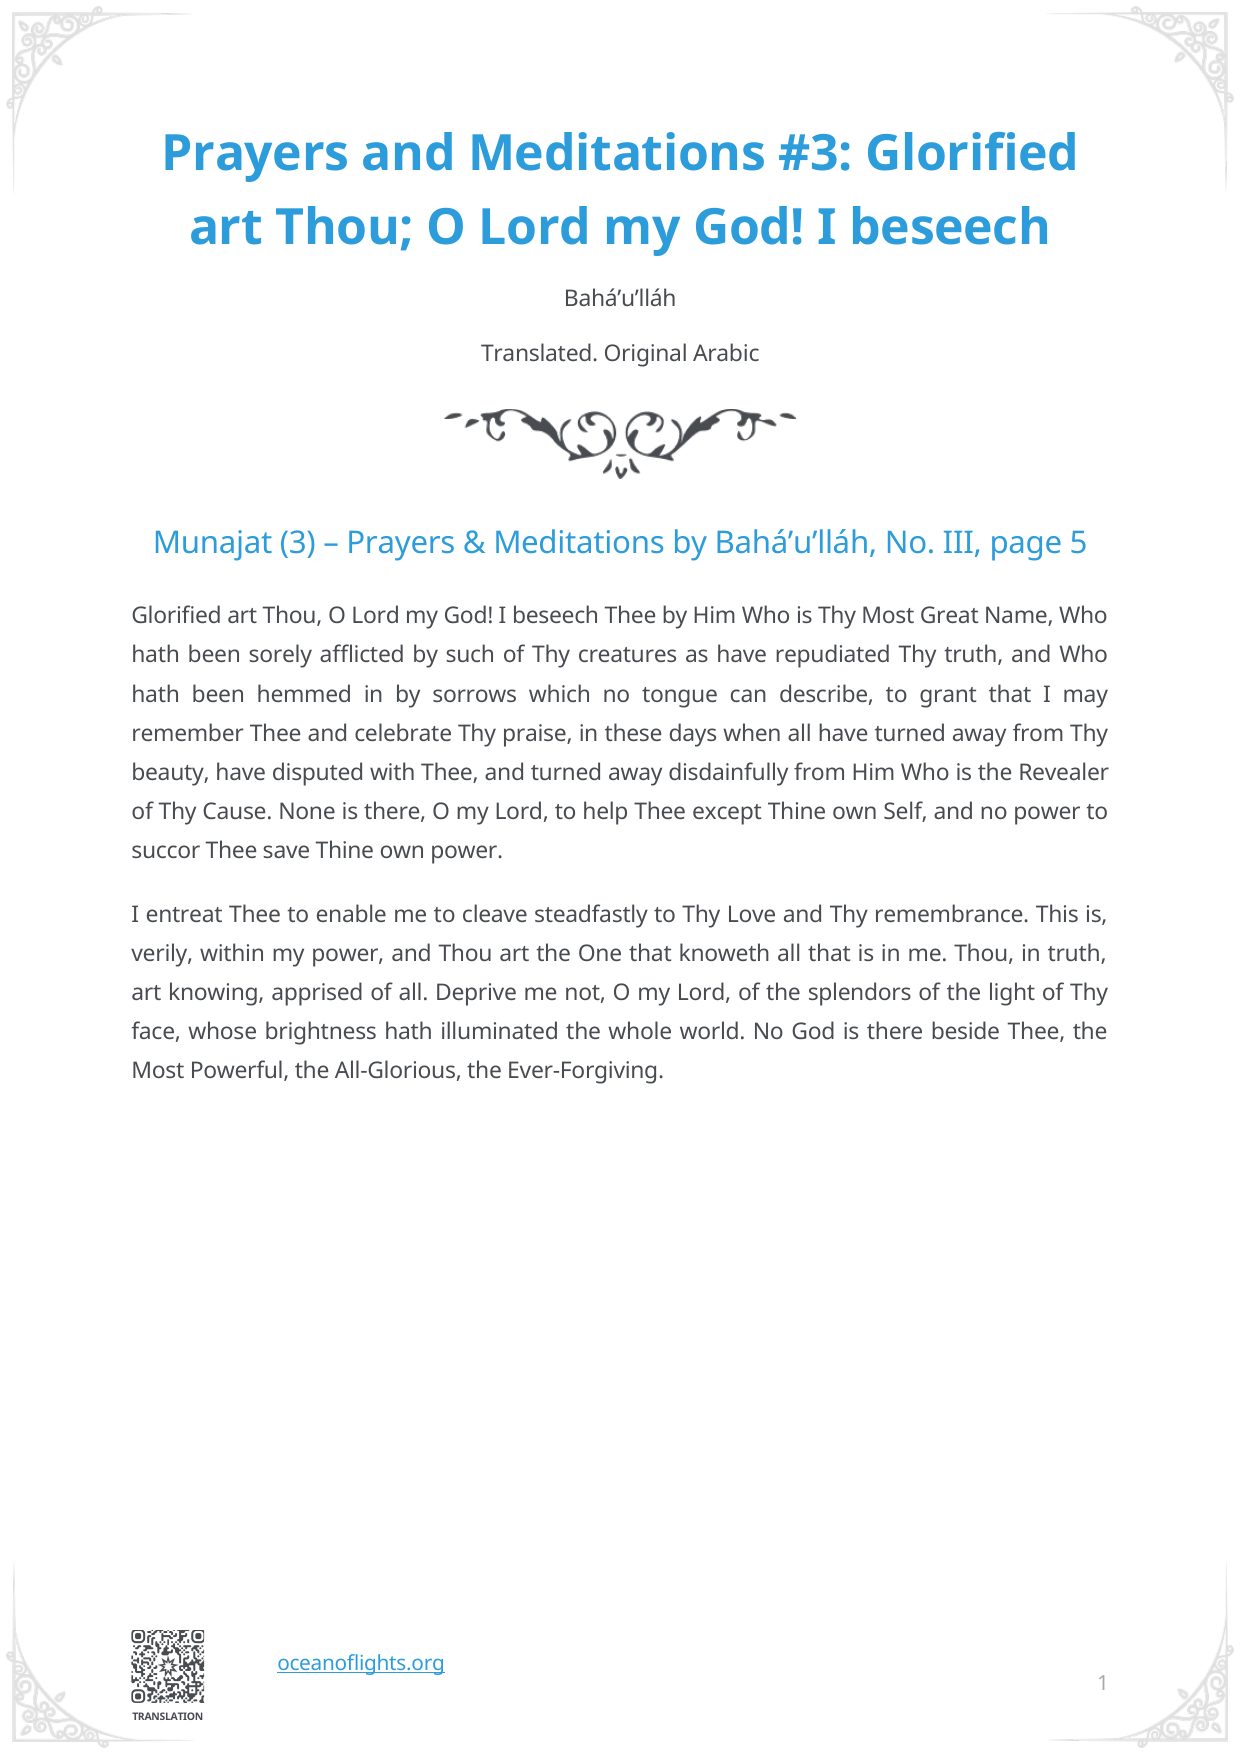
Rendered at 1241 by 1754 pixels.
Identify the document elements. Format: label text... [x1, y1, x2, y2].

text I entreat Thee to enable me to cleave steadfastly to Thy Love and Thy remembrance. This is, verily, within my power, and Thou art the One that knoweth all that is in me. Thou, in truth, art knowing, apprised of all. Deprive me not, O my Lord, of the splendors of the light of Thy face, whose brightness hath illuminated the whole world. No God is there beside Thee, the Most Powerful, the All-Glorious, the Ever-Forgiving. [131, 898, 1109, 1085]
title Prayers and Meditations #3: Glorified art Thou; O Lord my God! I beseech [131, 117, 1109, 259]
picture [1046, 1560, 1234, 1748]
picture [6, 1560, 205, 1748]
text Bahá’u’lláh [131, 282, 1109, 313]
picture [1046, 6, 1234, 194]
subtitle Munajat (3) – Prayers & Meditations by Bahá’u’lláh, No. III, page 5 [131, 520, 1109, 562]
picture [6, 6, 194, 194]
text Translated. Original Arabic [131, 337, 1109, 369]
text Glorified art Thou, O Lord my God! I beseech Thee by Him Who is Thy Most Great Name, Who hath been sorely afflicted by such of Thy creatures as have repudiated Thy truth, and Who hath been hemmed in by sorrows which no tongue can describe, to grant that I may remember Thee and celebrate Thy praise, in these days when all have turned away from Thy beauty, have disputed with Thee, and turned away disdainfully from Him Who is the Revealer of Thy Cause. None is there, O my Lord, to help Thee except Thine own Self, and no power to succor Thee save Thine own power. [131, 599, 1109, 865]
picture [444, 409, 797, 479]
